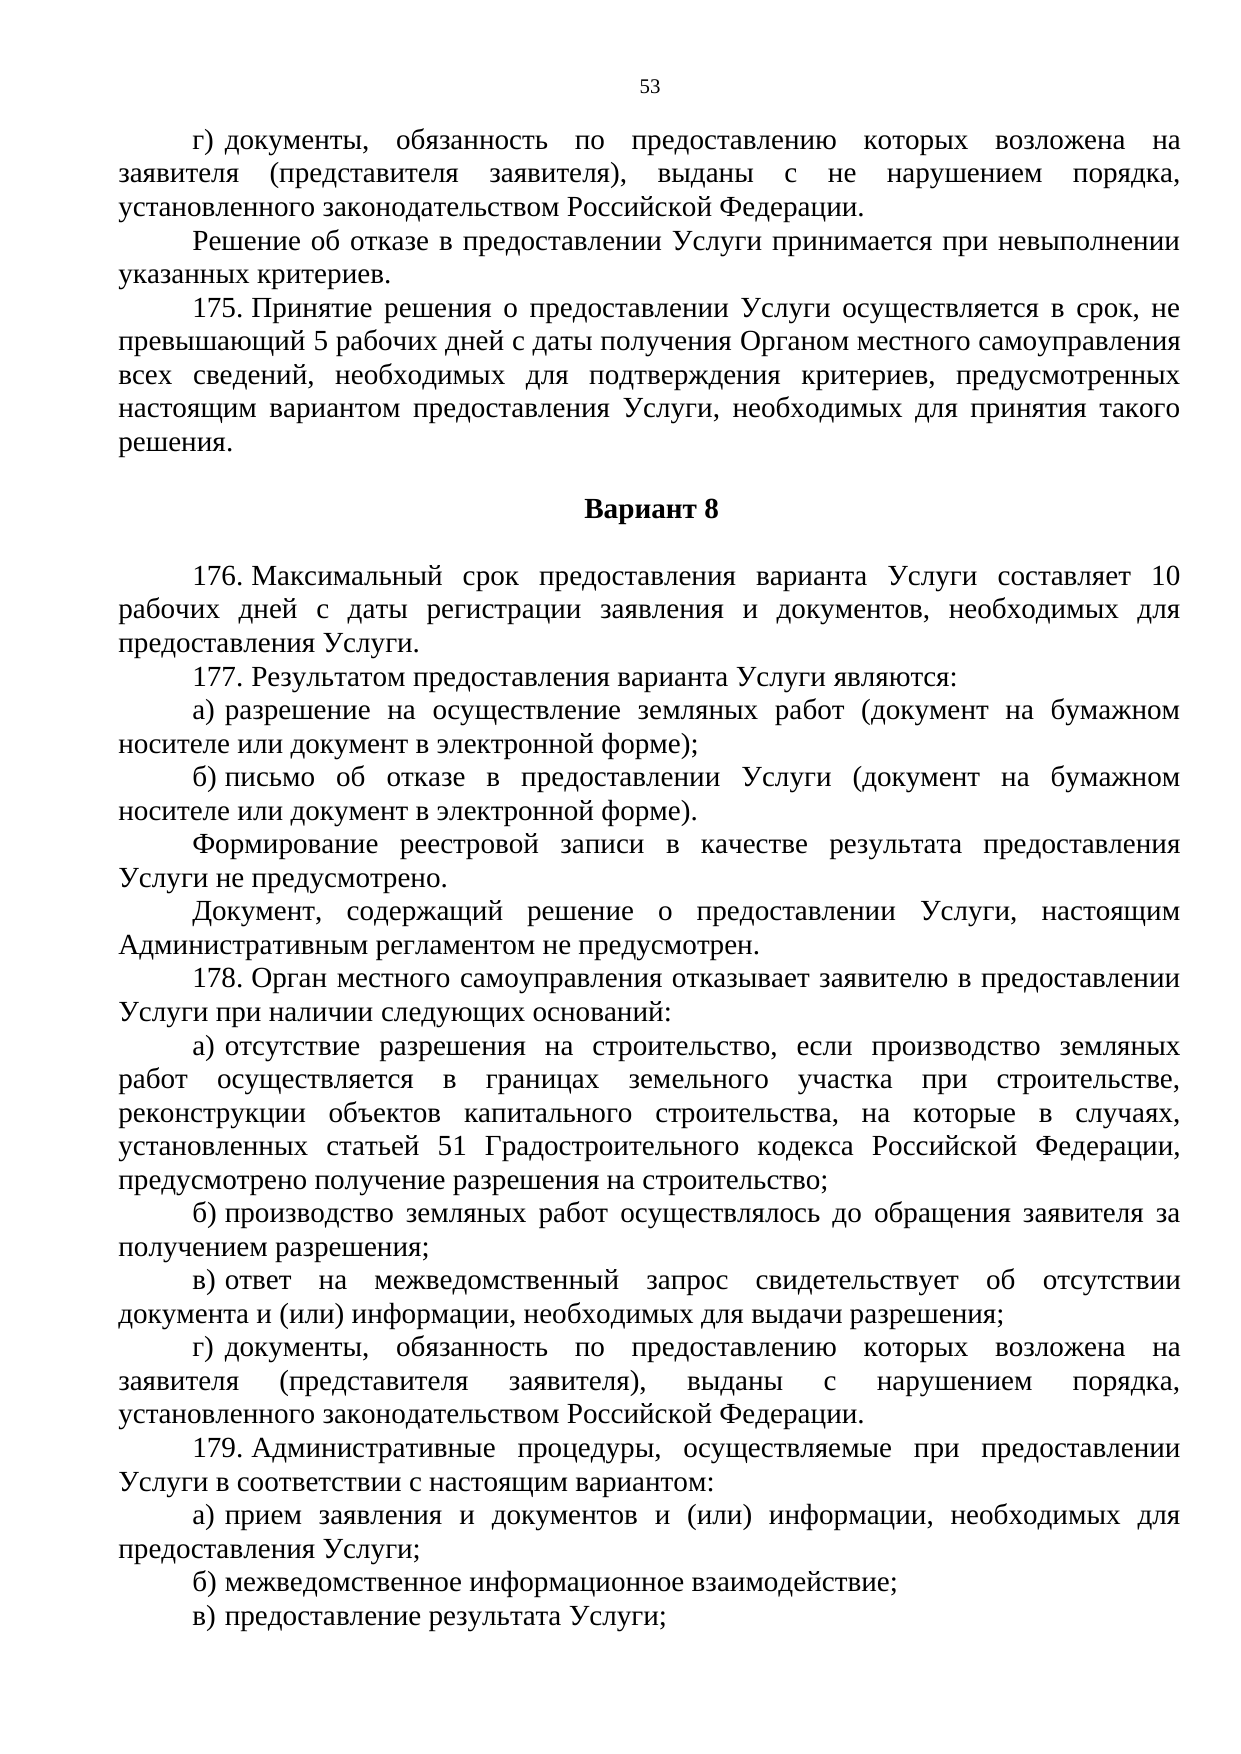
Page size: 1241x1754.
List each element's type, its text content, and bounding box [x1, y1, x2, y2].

list Максимальный срок предоставления варианта Услуги составляет 10 рабочих дней с даты регистрации заявления и документов, необходимых для предоставления Услуги. [118, 558, 1181, 659]
list документы, обязанность по предоставлению которых возложена на заявителя (представителя заявителя), выданы с не нарушением порядка, установленного законодательством Российской Федерации. [118, 122, 1181, 223]
list Результатом предоставления варианта Услуги являются: [118, 659, 1181, 692]
list письмо об отказе в предоставлении Услуги (документ на бумажном носителе или документ в электронной форме). [118, 759, 1181, 826]
list отсутствие разрешения на строительство, если производство земляных работ осуществляется в границах земельного участка при строительстве, реконструкции объектов капитального строительства, на которые в случаях, установленных статьей 51 Градостроительного кодекса Российской Федерации, предусмотрено получение разрешения на строительство; [118, 1028, 1181, 1195]
list разрешение на осуществление земляных работ (документ на бумажном носителе или документ в электронной форме); [118, 692, 1181, 759]
list ответ на межведомственный запрос свидетельствует об отсутствии документа и (или) информации, необходимых для выдачи разрешения; [118, 1262, 1181, 1329]
list предоставление результата Услуги; [118, 1598, 1181, 1631]
list Административные процедуры, осуществляемые при предоставлении Услуги в соответствии с настоящим вариантом: [118, 1430, 1181, 1497]
list межведомственное информационное взаимодействие; [118, 1564, 1181, 1598]
list прием заявления и документов и (или) информации, необходимых для предоставления Услуги; [118, 1497, 1181, 1564]
list производство земляных работ осуществлялось до обращения заявителя за получением разрешения; [118, 1195, 1181, 1262]
text Документ, содержащий решение о предоставлении Услуги, настоящим Административным регламентом не предусмотрен. [118, 893, 1181, 961]
text Решение об отказе в предоставлении Услуги принимается при невыполнении указанных критериев. [118, 223, 1181, 290]
list Принятие решения о предоставлении Услуги осуществляется в срок, не превышающий 5 рабочих дней с даты получения Органом местного самоуправления всех сведений, необходимых для подтверждения критериев, предусмотренных настоящим вариантом предоставления Услуги, необходимых для принятия такого решения. [118, 290, 1181, 457]
list Орган местного самоуправления отказывает заявителю в предоставлении Услуги при наличии следующих оснований: [118, 961, 1181, 1028]
text Формирование реестровой записи в качестве результата предоставления Услуги не предусмотрено. [118, 826, 1181, 893]
list документы, обязанность по предоставлению которых возложена на заявителя (представителя заявителя), выданы с нарушением порядка, установленного законодательством Российской Федерации. [118, 1329, 1181, 1430]
